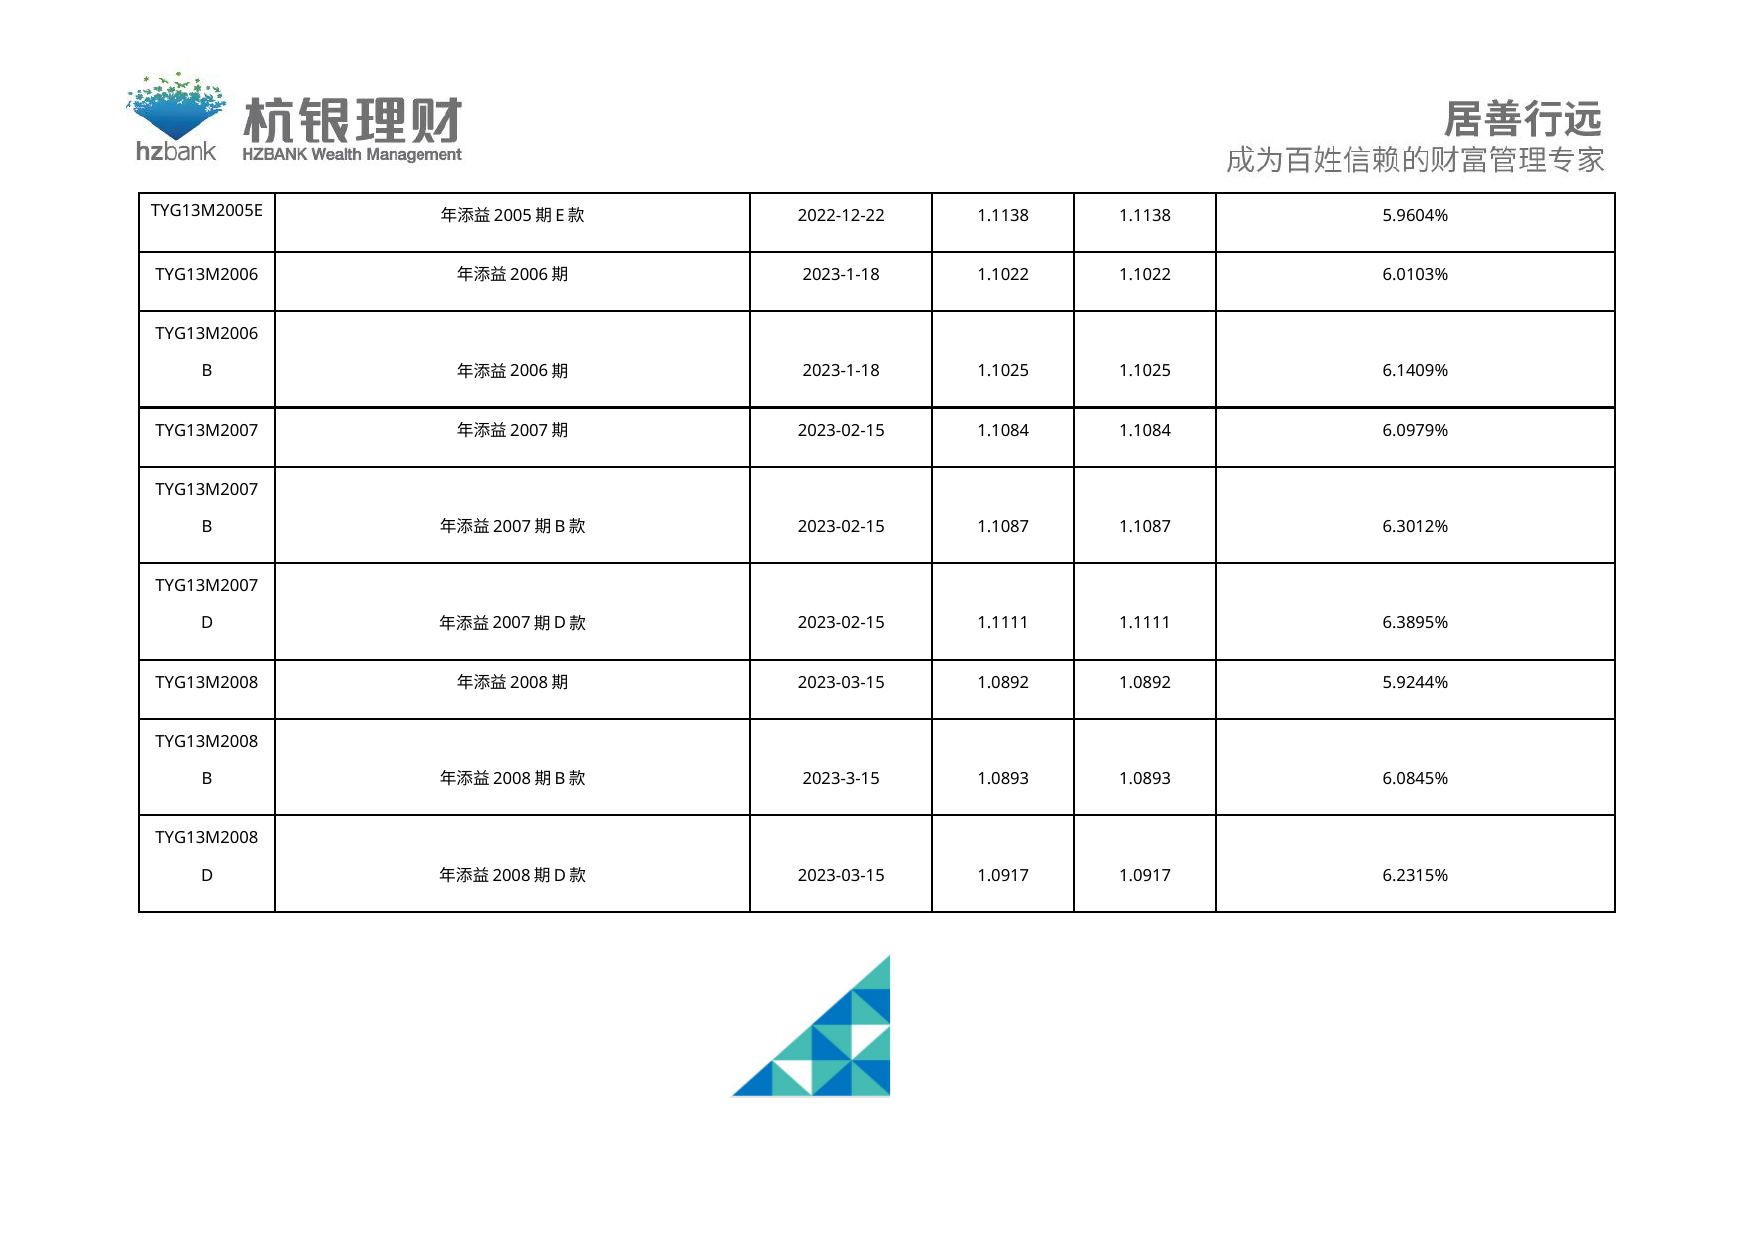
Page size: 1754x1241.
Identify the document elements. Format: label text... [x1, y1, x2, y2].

table_cell 1.0917 [933, 816, 1073, 911]
picture [1168, 77, 1726, 179]
table_cell TYG13M2006 [140, 253, 274, 310]
table_cell 年添益2006期 [276, 312, 749, 406]
table_cell 6.0845% [1217, 720, 1614, 814]
table_cell 1.0917 [1075, 816, 1215, 911]
table_cell 1.1138 [1075, 194, 1215, 251]
table_cell TYG13M2008 [140, 661, 274, 718]
table_cell 年添益2007期B款 [276, 468, 749, 562]
table_cell 2023-3-15 [751, 720, 931, 814]
table_cell 年添益2008期 [276, 661, 749, 718]
table_cell 2023-02-15 [751, 564, 931, 658]
table_cell 1.1022 [933, 253, 1073, 310]
table_cell TYG13M2008D [140, 816, 274, 911]
table_cell 1.1111 [1075, 564, 1215, 658]
table_cell 1.0893 [933, 720, 1073, 814]
table_cell 5.9604% [1217, 194, 1614, 251]
table_cell 1.0893 [1075, 720, 1215, 814]
table_cell 2022-12-22 [751, 194, 931, 251]
table_cell 1.1087 [933, 468, 1073, 562]
table_cell 2023-1-18 [751, 312, 931, 406]
table_cell 2023-02-15 [751, 468, 931, 562]
table_cell 年添益2008期D款 [276, 816, 749, 911]
table_cell TYG13M2006B [140, 312, 274, 406]
table_cell 1.1025 [1075, 312, 1215, 406]
table_cell TYG13M2007D [140, 564, 274, 658]
table_cell 1.1022 [1075, 253, 1215, 310]
table_cell 1.1138 [933, 194, 1073, 251]
table_cell 2023-1-18 [751, 253, 931, 310]
table_cell 年添益2005期E款 [276, 194, 749, 251]
table_cell TYG13M2005E [140, 194, 274, 251]
table_cell 1.1111 [933, 564, 1073, 658]
table_cell 6.1409% [1217, 312, 1614, 406]
table_cell 1.0892 [1075, 661, 1215, 718]
table_cell 年添益2007期 [276, 409, 749, 466]
table_cell 年添益2008期B款 [276, 720, 749, 814]
table_cell 年添益2007期D款 [276, 564, 749, 658]
table_cell 2023-03-15 [751, 661, 931, 718]
table_cell 1.1087 [1075, 468, 1215, 562]
table_cell TYG13M2008B [140, 720, 274, 814]
table_cell TYG13M2007B [140, 468, 274, 562]
table_cell 1.1025 [933, 312, 1073, 406]
picture [730, 943, 891, 1098]
picture [4, 40, 548, 181]
table_cell 1.1084 [1075, 409, 1215, 466]
table_cell 6.0103% [1217, 253, 1614, 310]
table_cell 6.3895% [1217, 564, 1614, 658]
table_cell 2023-02-15 [751, 409, 931, 466]
table_cell 6.0979% [1217, 409, 1614, 466]
table_cell TYG13M2007 [140, 409, 274, 466]
table_cell 1.0892 [933, 661, 1073, 718]
table_cell 2023-03-15 [751, 816, 931, 911]
table_cell 6.2315% [1217, 816, 1614, 911]
table_cell 6.3012% [1217, 468, 1614, 562]
table_cell 年添益2006期 [276, 253, 749, 310]
table_cell 1.1084 [933, 409, 1073, 466]
table_cell 5.9244% [1217, 661, 1614, 718]
